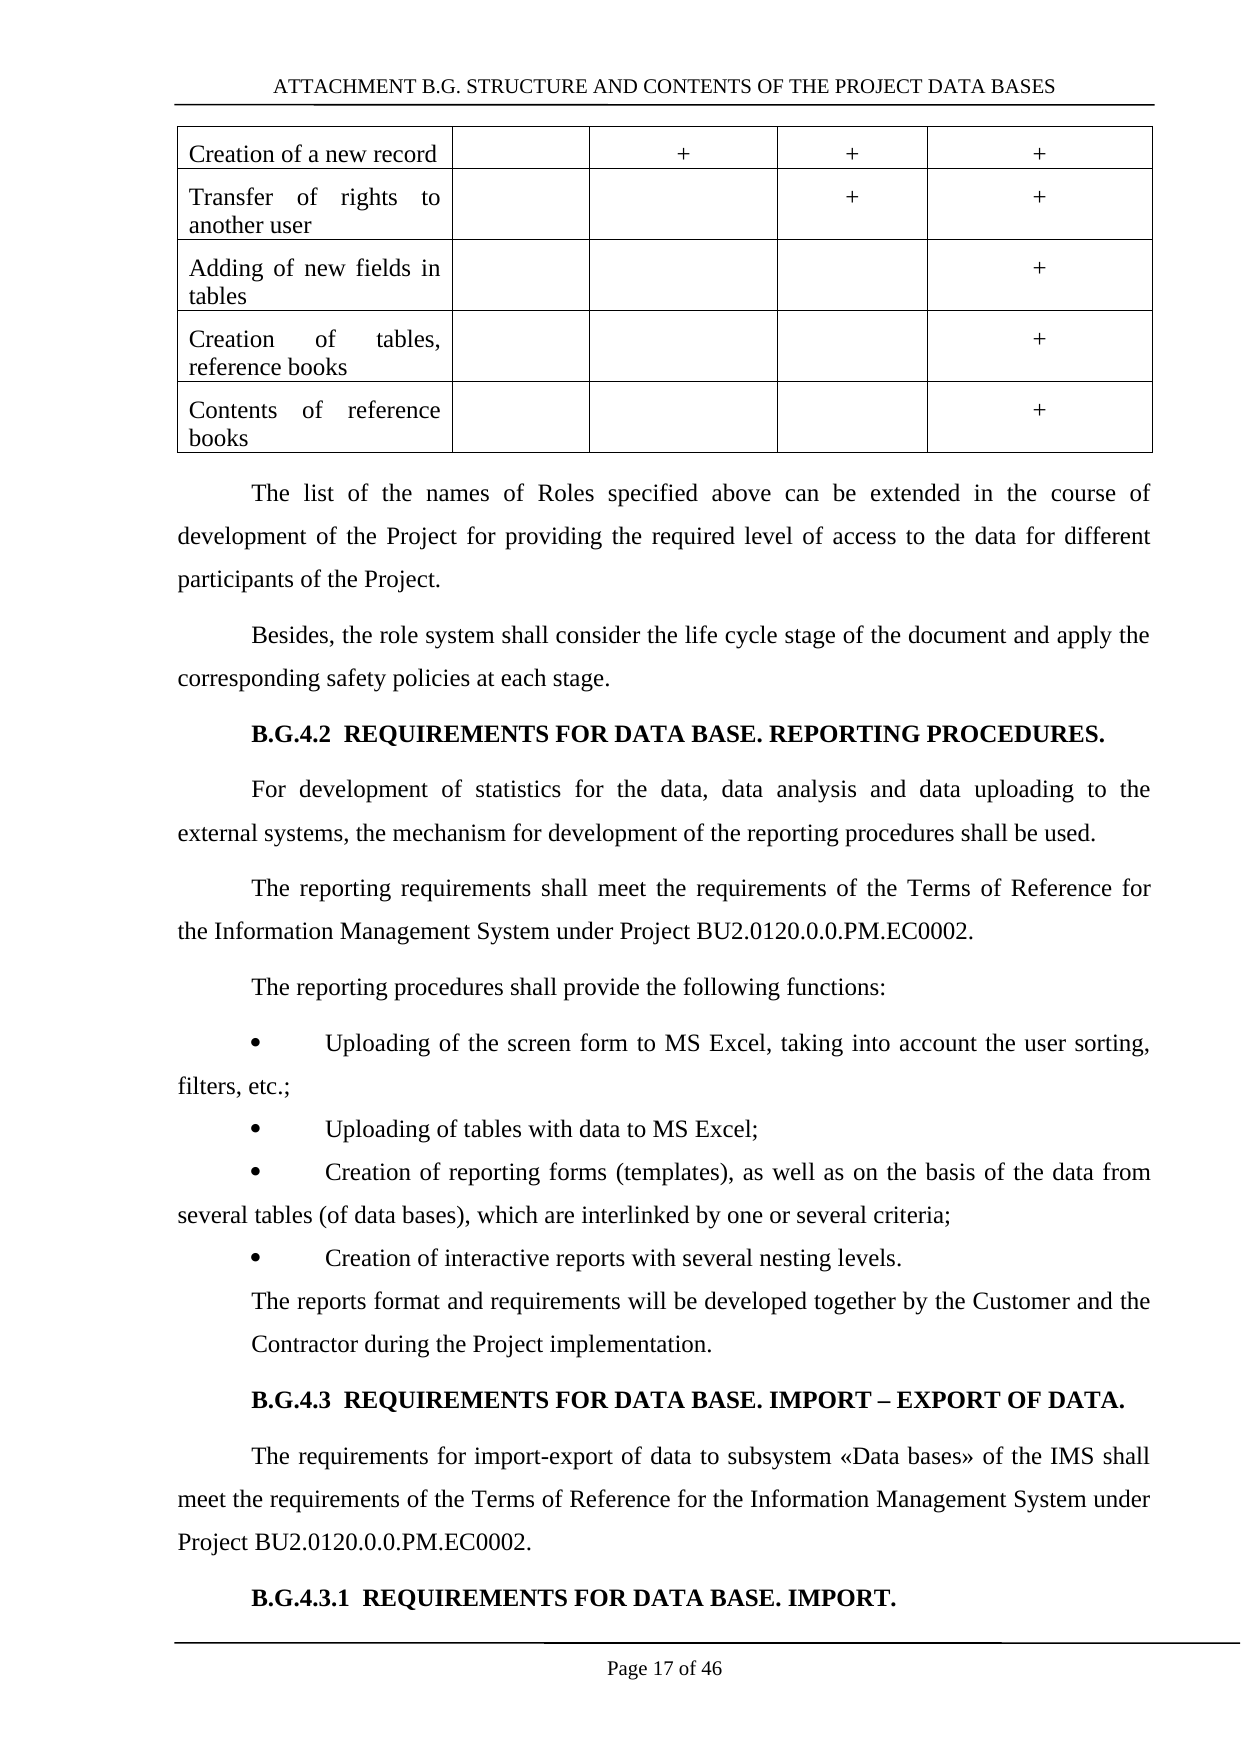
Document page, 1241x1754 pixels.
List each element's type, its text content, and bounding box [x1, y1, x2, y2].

table_cell + [928, 127, 1152, 168]
table_cell Adding of new fields in tables [178, 240, 452, 310]
table_cell Contents of reference books [178, 382, 452, 452]
list The reports format and requirements will be developed together by the Customer and the Contractor during the Project implementation. [251, 1286, 1152, 1358]
text The list of the names of Roles specified above can be extended in the course of development of the Project for providing the required level of access to the data for different participants of the Project. [177, 478, 1152, 593]
list Uploading of tables with data to MS Excel; [177, 1114, 1152, 1143]
table_cell [453, 169, 589, 239]
text Besides, the role system shall consider the life cycle stage of the document and apply the corresponding safety policies at each stage. [177, 620, 1152, 692]
table_cell [453, 382, 589, 452]
list Creation of reporting forms (templates), as well as on the basis of the data from several tables (of data bases), which are interlinked by one or several criteria; [177, 1157, 1152, 1229]
list Uploading of the screen form to MS Excel, taking into account the user sorting, filters, etc.; [177, 1028, 1152, 1099]
table_cell [590, 311, 777, 381]
table_cell [590, 240, 777, 310]
table_cell [778, 240, 927, 310]
table_cell [453, 311, 589, 381]
table_cell + [778, 127, 927, 168]
text For development of statistics for the data, data analysis and data uploading to the external systems, the mechanism for development of the reporting procedures shall be used. [177, 774, 1152, 846]
table_cell + [928, 240, 1152, 310]
table_cell [453, 240, 589, 310]
table_cell [590, 169, 777, 239]
table_cell + [590, 127, 777, 168]
table_cell [778, 382, 927, 452]
table_cell Creation of tables, reference books [178, 311, 452, 381]
table_cell Transfer of rights to another user [178, 169, 452, 239]
table_cell + [778, 169, 927, 239]
table_cell [590, 382, 777, 452]
table_cell Creation of a new record [178, 127, 452, 168]
text B.G.4.3.1 REQUIREMENTS FOR DATA BASE. IMPORT. [177, 1583, 1152, 1611]
table_cell [453, 127, 589, 168]
table_cell [778, 311, 927, 381]
text B.G.4.3 REQUIREMENTS FOR DATA BASE. IMPORT – EXPORT OF DATA. [177, 1385, 1152, 1414]
text The requirements for import-export of data to subsystem «Data bases» of the IMS shall meet the requirements of the Terms of Reference for the Information Management System under Project BU2.0120.0.0.PM.EC0002. [177, 1441, 1152, 1556]
list Creation of interactive reports with several nesting levels. [177, 1243, 1152, 1272]
text B.G.4.2 REQUIREMENTS FOR DATA BASE. REPORTING PROCEDURES. [177, 719, 1152, 748]
table_cell + [928, 382, 1152, 452]
table_cell + [928, 311, 1152, 381]
text The reporting procedures shall provide the following functions: [177, 972, 1152, 1001]
table_cell + [928, 169, 1152, 239]
text The reporting requirements shall meet the requirements of the Terms of Reference for the Information Management System under Project BU2.0120.0.0.PM.EC0002. [177, 873, 1152, 945]
